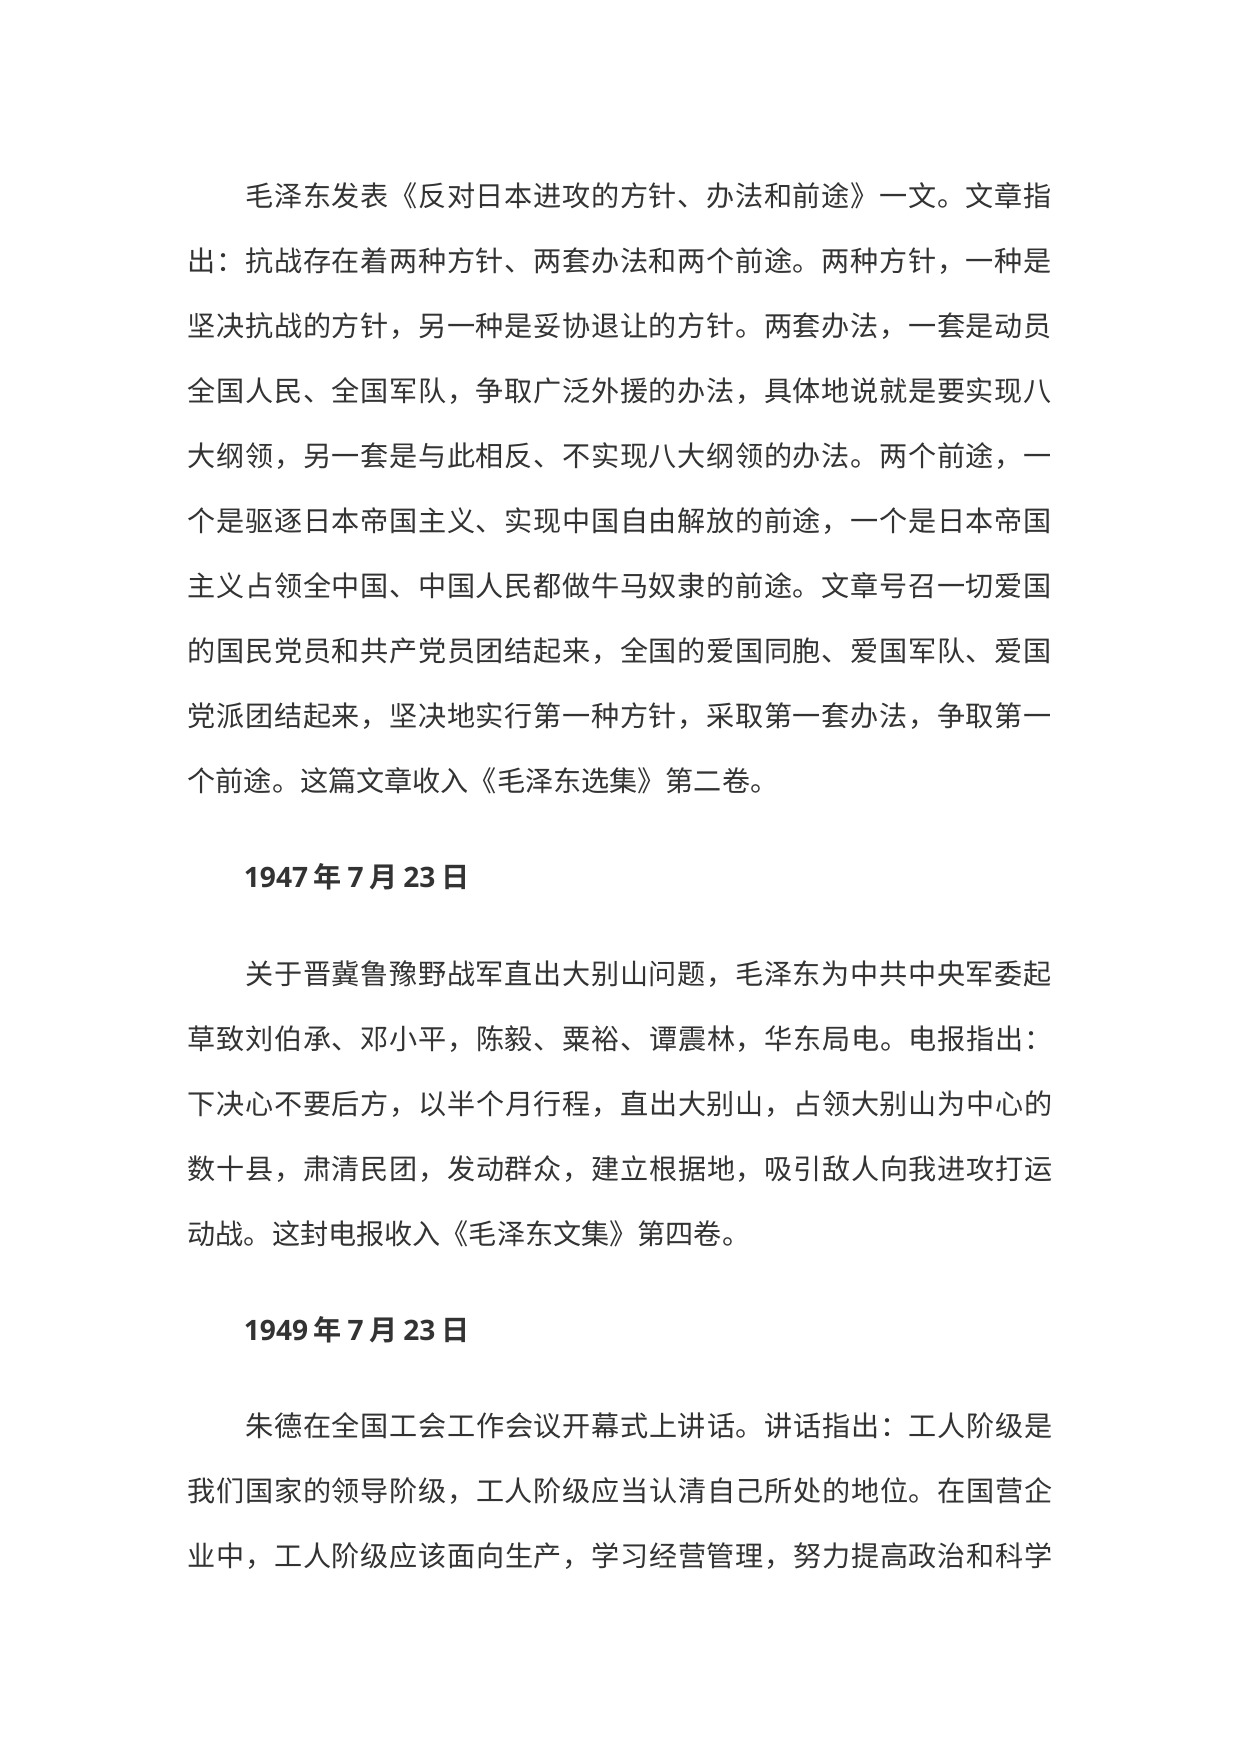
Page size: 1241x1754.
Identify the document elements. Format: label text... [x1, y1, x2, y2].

text 毛泽东发表《反对日本进攻的方针、办法和前途》一文。文章指出：抗战存在着两种方针、两套办法和两个前途。两种方针，一种是坚决抗战的方针，另一种是妥协退让的方针。两套办法，一套是动员全国人民、全国军队，争取广泛外援的办法，具体地说就是要实现八大纲领，另一套是与此相反、不实现八大纲领的办法。两个前途，一个是驱逐日本帝国主义、实现中国自由解放的前途，一个是日本帝国主义占领全中国、中国人民都做牛马奴隶的前途。文章号召一切爱国的国民党员和共产党员团结起来，全国的爱国同胞、爱国军队、爱国党派团结起来，坚决地实行第一种方针，采取第一套办法，争取第一个前途。这篇文章收入《毛泽东选集》第二卷。 [187, 162, 1053, 812]
text 1949年7月23日 [187, 1296, 1053, 1361]
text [187, 1392, 1053, 1587]
text 关于晋冀鲁豫野战军直出大别山问题，毛泽东为中共中央军委起草致刘伯承、邓小平，陈毅、粟裕、谭震林，华东局电。电报指出：下决心不要后方，以半个月行程，直出大别山，占领大别山为中心的数十县，肃清民团，发动群众，建立根据地，吸引敌人向我进攻打运动战。这封电报收入《毛泽东文集》第四卷。 [187, 939, 1053, 1264]
text 1947年7月23日 [187, 843, 1053, 908]
